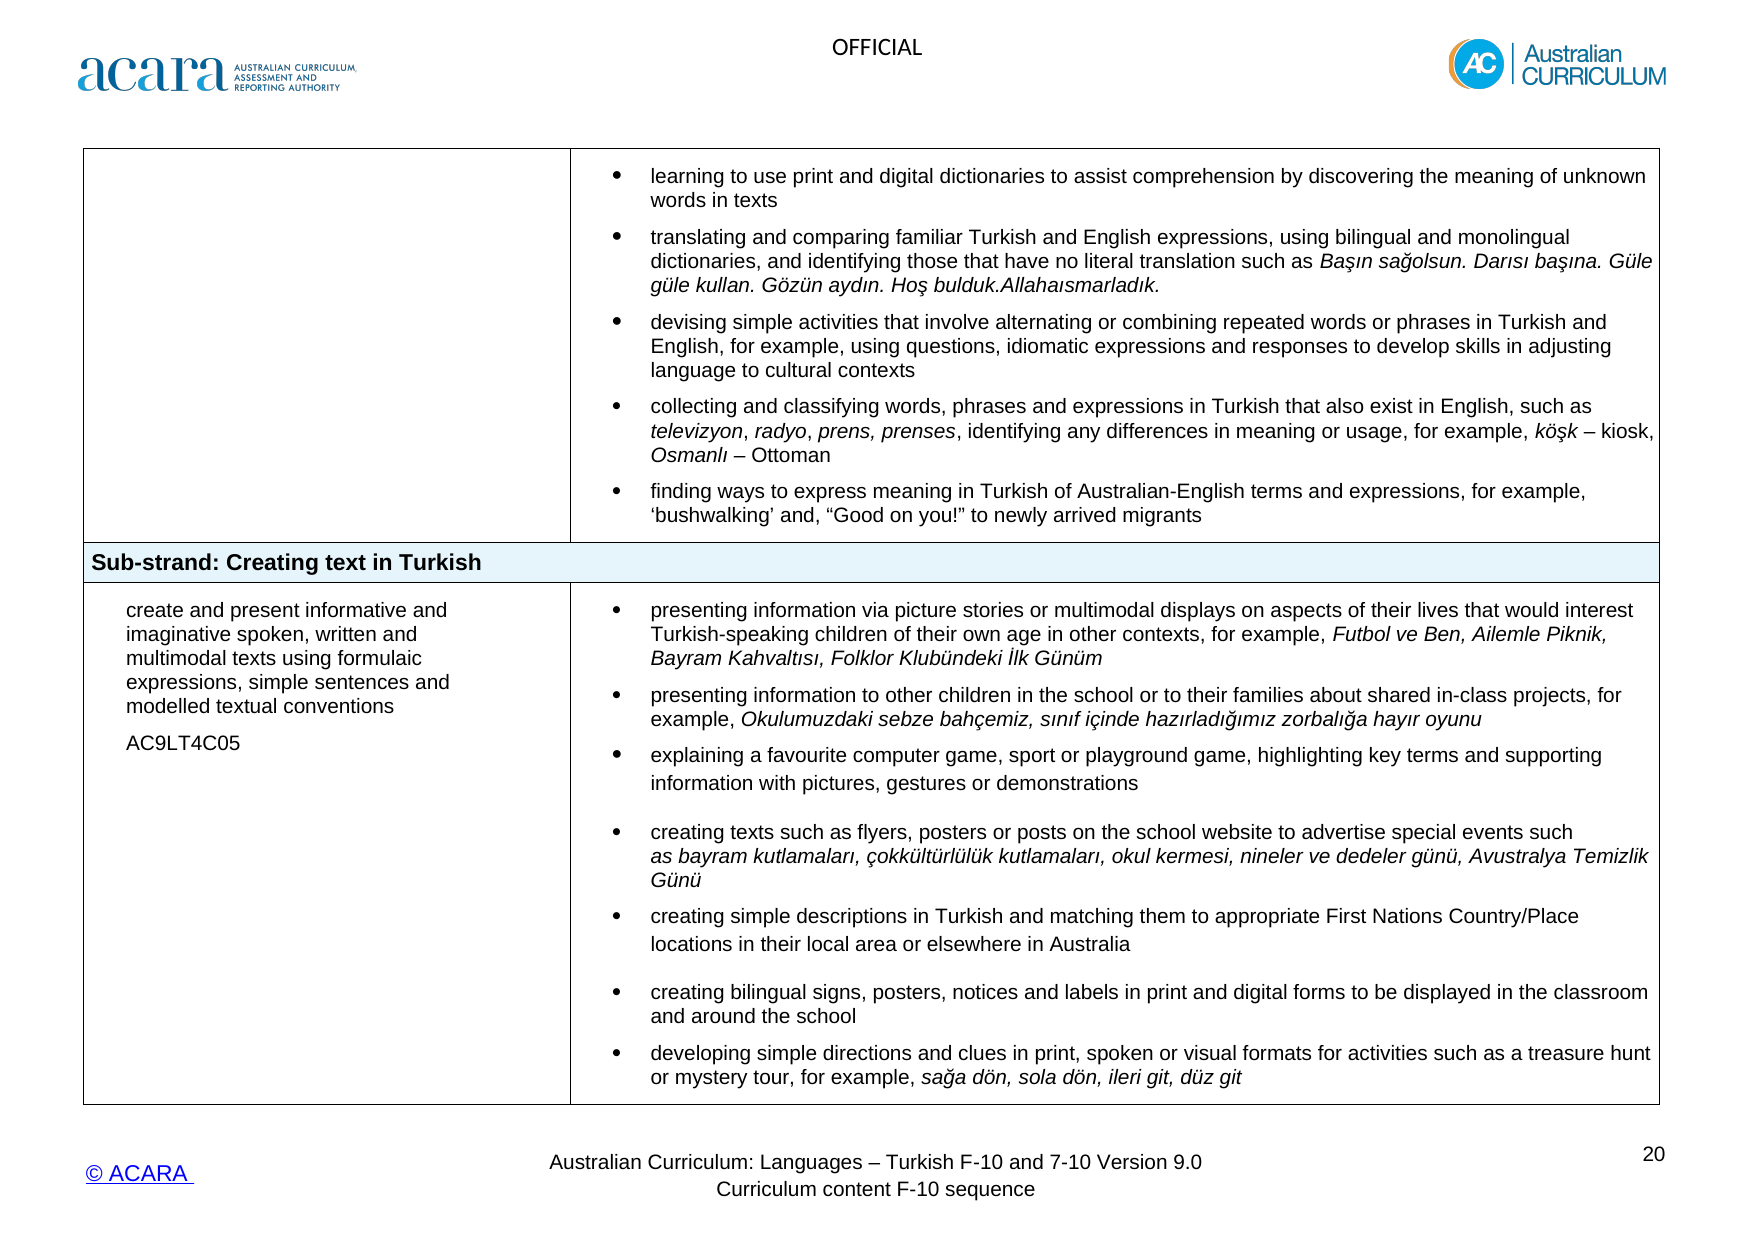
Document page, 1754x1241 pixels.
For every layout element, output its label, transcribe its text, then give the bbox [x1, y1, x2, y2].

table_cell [571, 149, 1659, 542]
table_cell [84, 583, 570, 1103]
picture [1448, 39, 1471, 89]
picture [1487, 39, 1666, 89]
picture [78, 58, 357, 91]
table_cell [84, 149, 570, 542]
picture [1464, 53, 1495, 73]
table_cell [571, 583, 1659, 1103]
table_cell Sub-strand: Creating text in Turkish [84, 543, 1659, 582]
